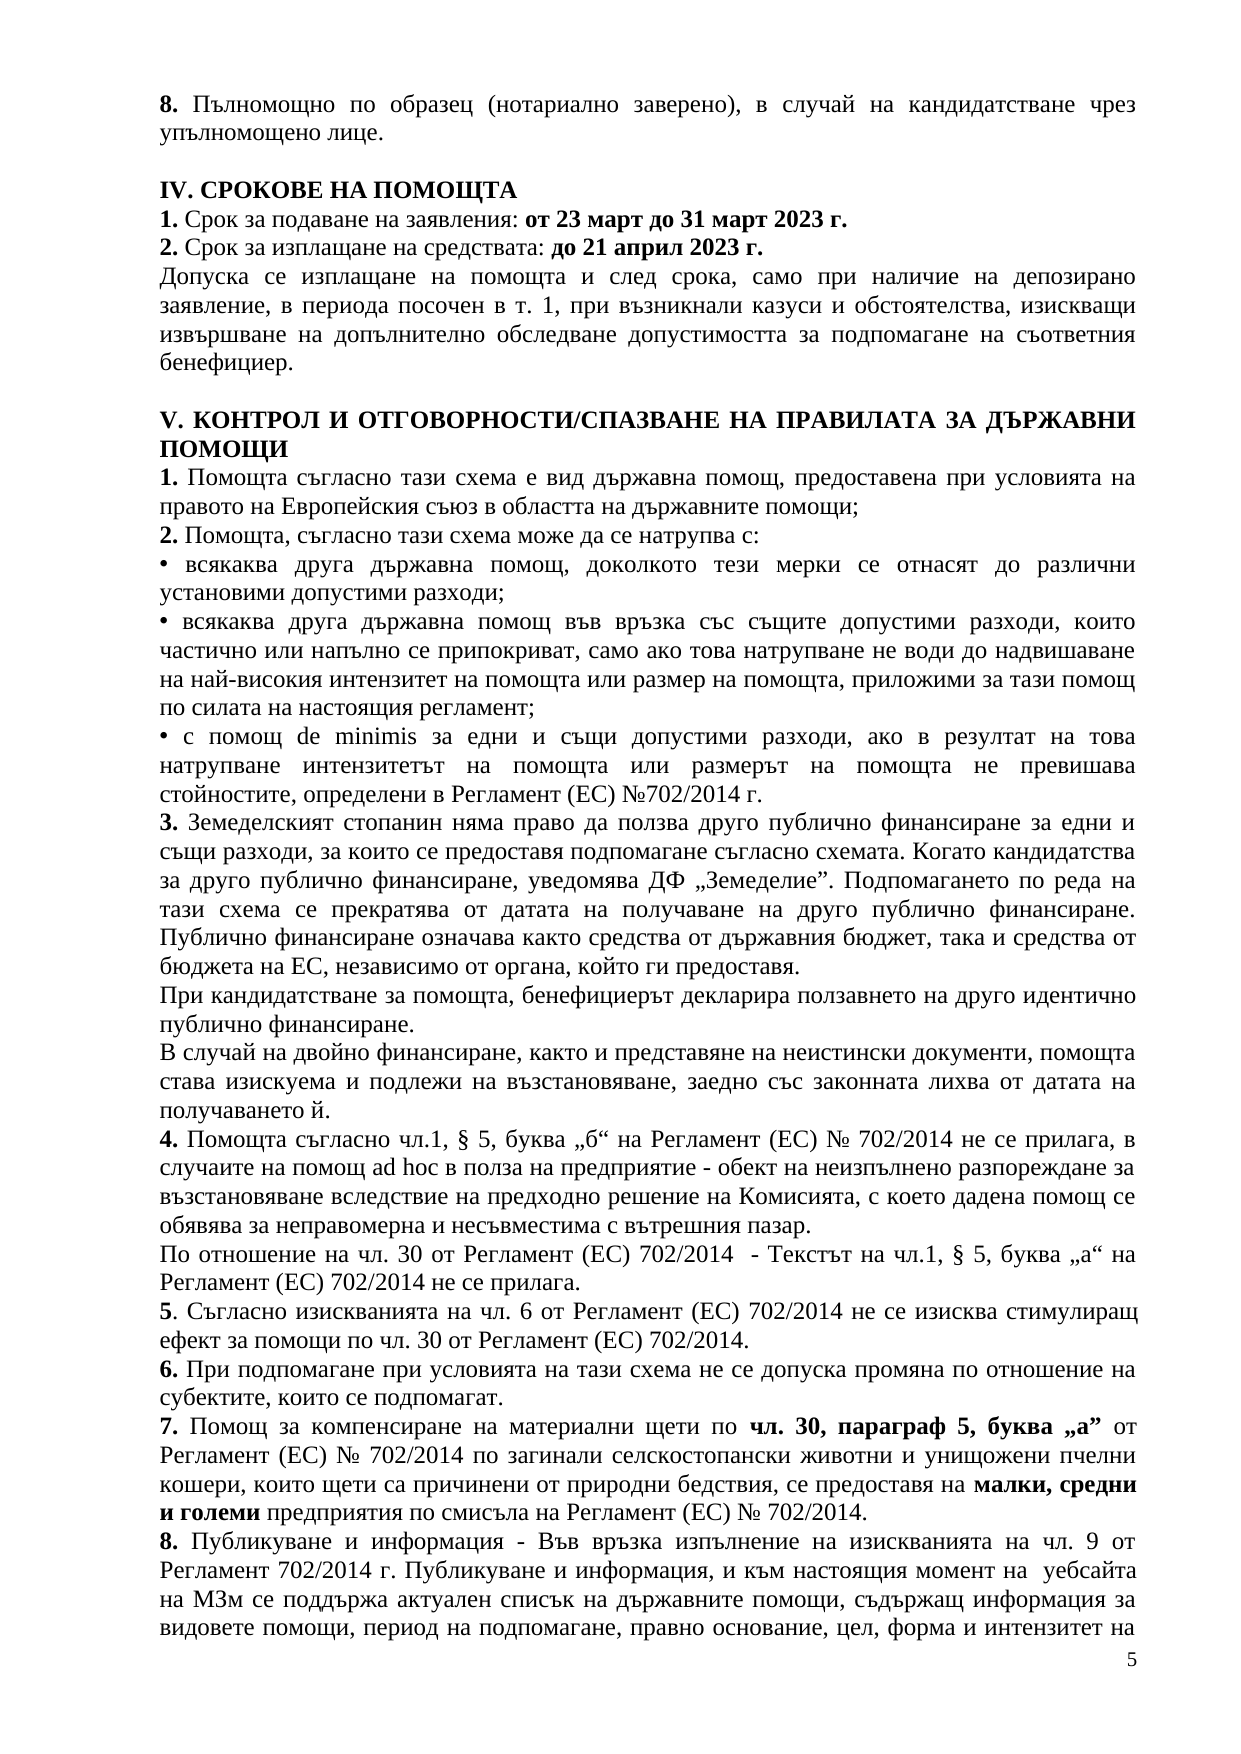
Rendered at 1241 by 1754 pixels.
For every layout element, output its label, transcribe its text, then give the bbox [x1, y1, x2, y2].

text 6. При подпомагане при условията на тази схема не се допуска промяна по отношение на субектите, които се подпомагат. [159, 1354, 1137, 1411]
text По отношение на чл. 30 от Регламент (ЕС) 702/2014 - Текстът на чл.1, § 5, буква „а“ на Регламент (ЕС) 702/2014 не се прилага. [159, 1239, 1137, 1296]
text всякаква друга държавна помощ, доколкото тези мерки се отнасят до различни установими допустими разходи; [159, 549, 1137, 606]
text 2. Срок за изплащане на средствата: до 21 април 2023 г. [159, 232, 1137, 261]
text В случай на двойно финансиране, както и представяне на неистински документи, помощта става изискуема и подлежи на възстановяване, заедно със законната лихва от датата на получаването й. [159, 1037, 1137, 1124]
text 1. Помощта съгласно тази схема е вид държавна помощ, предоставена при условията на правото на Европейския съюз в областта на държавните помощи; [159, 462, 1137, 520]
text 4. Помощта съгласно чл.1, § 5, буква „б“ на Регламент (ЕС) № 702/2014 не се прилага, в случаите на помощ ad hoc в полза на предприятие - обект на неизпълнено разпореждане за възстановяване вследствие на предходно решение на Комисията, с което дадена помощ се обявява за неправомерна и несъвместима с вътрешния пазар. [159, 1124, 1137, 1239]
text всякаква друга държавна помощ във връзка със същите допустими разходи, които частично или напълно се припокриват, само ако това натрупване не води до надвишаване на най-високия интензитет на помощта или размер на помощта, приложими за тази помощ по силата на настоящия регламент; [159, 606, 1137, 721]
text ІV. СРОКОВЕ НА ПОМОЩТА [159, 175, 1137, 204]
text 1. Срок за подаване на заявления: от 23 март до 31 март 2023 г. [159, 204, 1134, 232]
text 5. Съгласно изискванията на чл. 6 от Регламент (ЕС) 702/2014 не се изисква стимулиращ ефект за помощи по чл. 30 от Регламент (ЕС) 702/2014. [159, 1296, 1140, 1354]
text 7. Помощ за компенсиране на материални щети по чл. 30, параграф 5, буква „а” от Регламент (ЕС) № 702/2014 по загинали селскостопански животни и унищожени пчелни кошери, които щети са причинени от природни бедствия, се предоставя на малки, средни и големи предприятия по смисъла на Регламент (ЕС) № 702/2014. [159, 1411, 1137, 1526]
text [159, 1526, 1137, 1641]
text 8. Пълномощно по образец (нотариално заверено), в случай на кандидатстване чрез упълномощено лице. [159, 89, 1137, 146]
text При кандидатстване за помощта, бенефициерът декларира ползавнето на друго идентично публично финансиране. [159, 980, 1137, 1037]
text с помощ de minimis за едни и същи допустими разходи, ако в резултат на това натрупване интензитетът на помощта или размерът на помощта не превишава стойностите, определени в Регламент (ЕС) №702/2014 г. [159, 721, 1137, 807]
text Допуска се изплащане на помощта и след срока, само при наличие на депозирано заявление, в периода посочен в т. 1, при възникнали казуси и обстоятелства, изискващи извършване на допълнително обследване допустимостта за подпомагане на съответния бенефициер. [159, 261, 1137, 376]
text V. КОНТРОЛ И ОТГОВОРНОСТИ/СПАЗВАНЕ НА ПРАВИЛАТА ЗА ДЪРЖАВНИ ПОМОЩИ [159, 405, 1137, 462]
text 2. Помощта, съгласно тази схема може да се натрупва с: [159, 520, 1137, 549]
text 3. Земеделският стопанин няма право да ползва друго публично финансиране за едни и същи разходи за които се предоставя подпомагане съгласно схемата. Когато кандидатства за друго публично финансиране уведомява ДФ „Земеделие”. Подпомагането по реда на тази схема се прекратява от датата на получаване на друго публично финансиране. Публично финансиране означава както средства от държавния бюджет така и средства от бюджета на ЕС независимо от органа който ги предоставя. [159, 807, 1137, 980]
